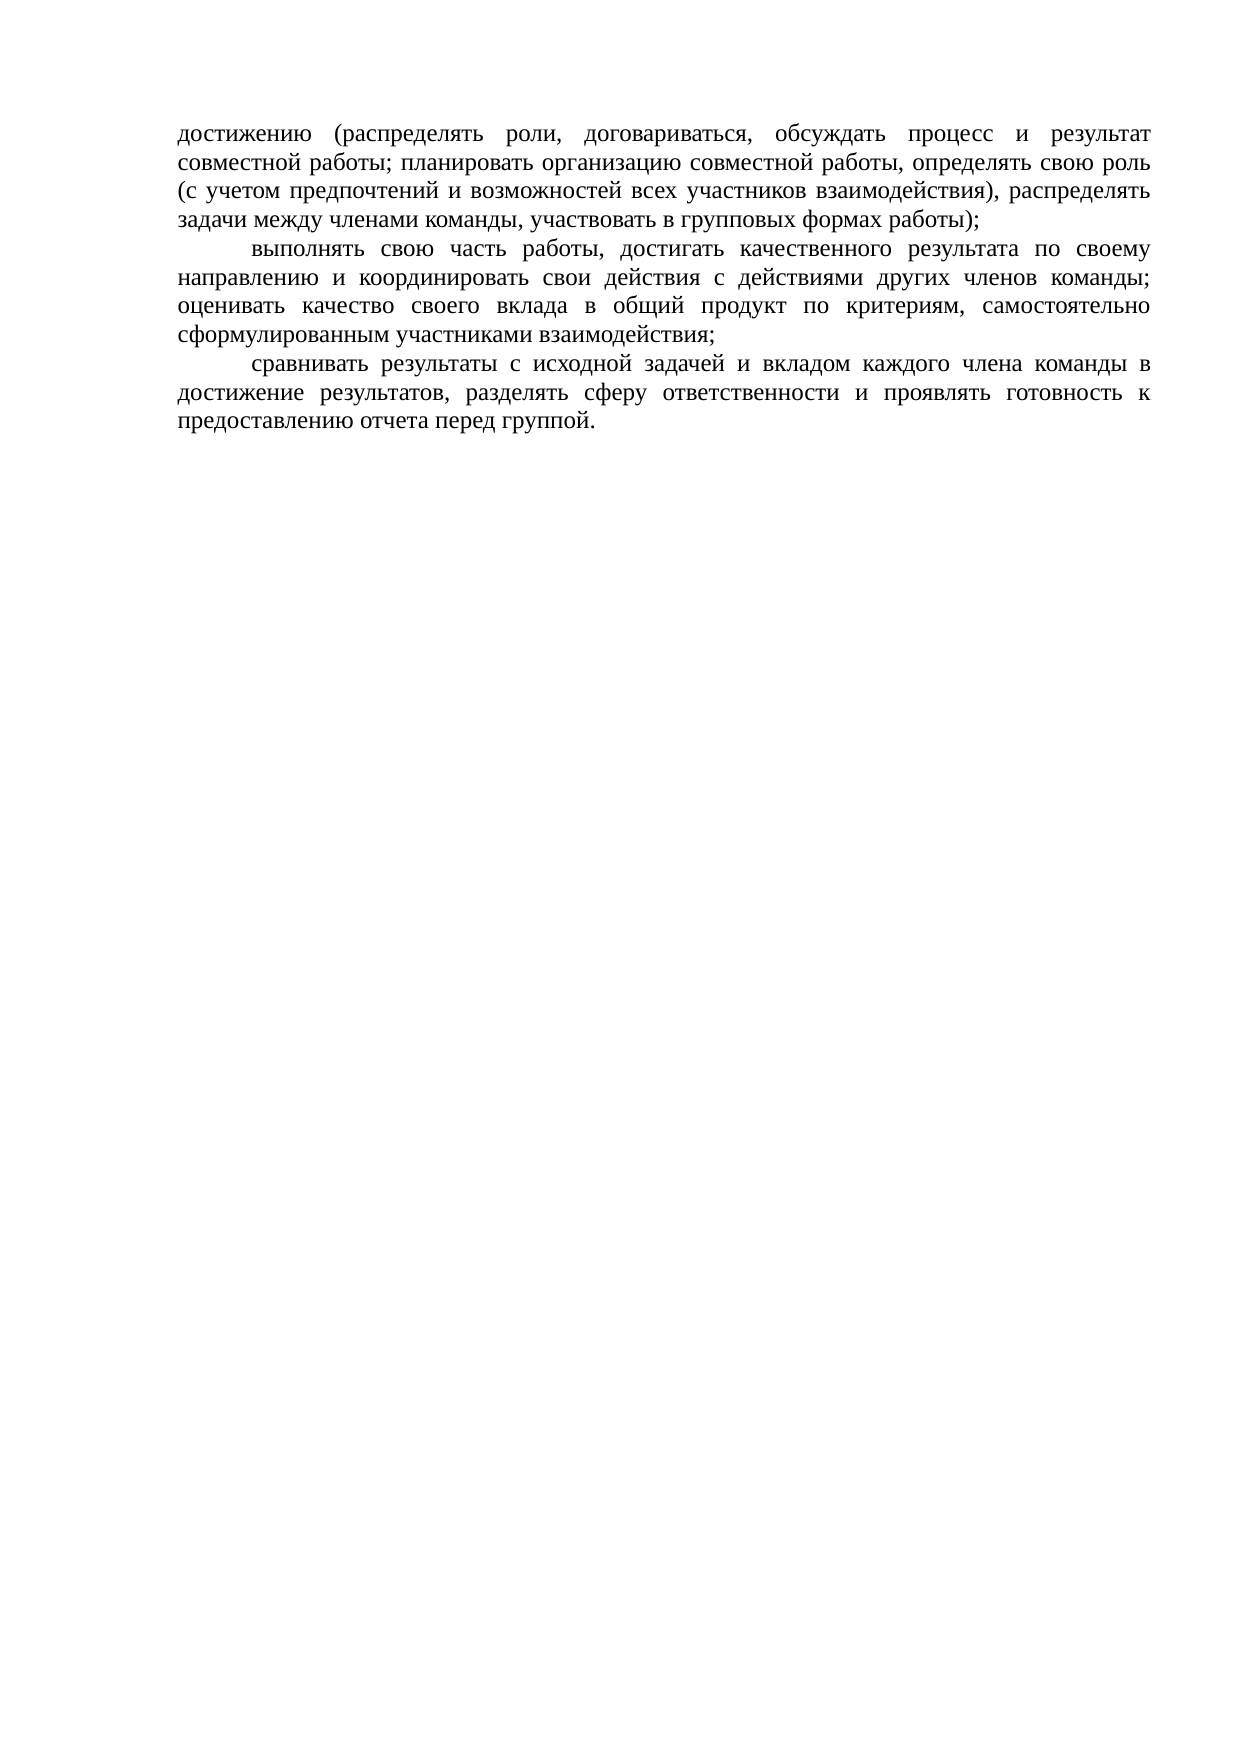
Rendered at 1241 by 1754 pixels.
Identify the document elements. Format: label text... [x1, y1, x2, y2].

text выполнять свою часть работы, достигать качественного результата по своему направлению и координировать свои действия с действиями других членов команды; оценивать качество своего вклада в общий продукт по критериям, самостоятельно сформулированным участниками взаимодействия; [177, 233, 1152, 348]
text сравнивать результаты с исходной задачей и вкладом каждого члена команды в достижение результатов, разделять сферу ответственности и проявлять готовность к предоставлению отчета перед группой. [177, 348, 1152, 434]
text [177, 118, 1152, 233]
